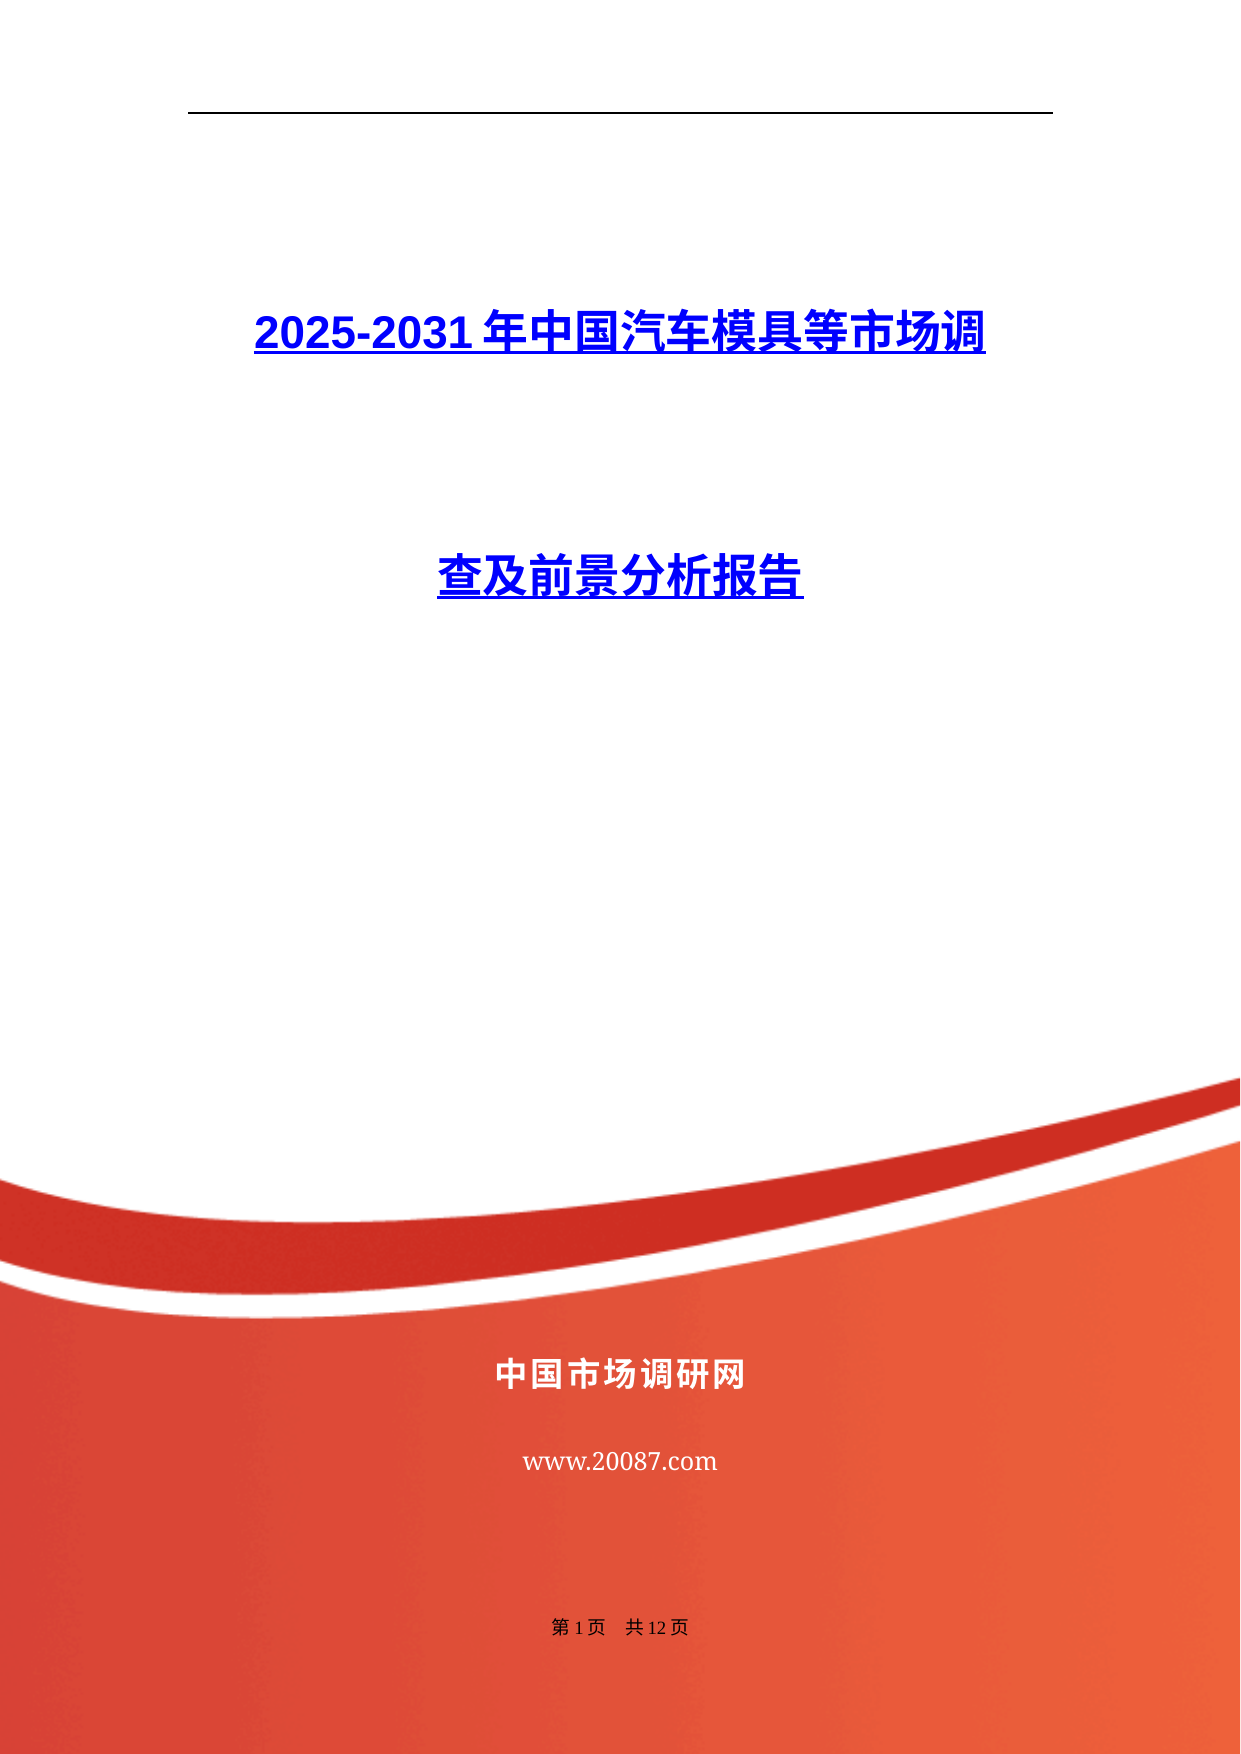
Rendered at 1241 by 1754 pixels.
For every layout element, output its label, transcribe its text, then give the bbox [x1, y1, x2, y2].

text www.20087.com [187, 1428, 1053, 1493]
table_header 2025-2031年中国汽车模具等市场调查及前景分析报告 [188, 207, 1053, 773]
picture [0, 1006, 1241, 1754]
subtitle 中国市场调研网 [187, 1339, 1053, 1404]
